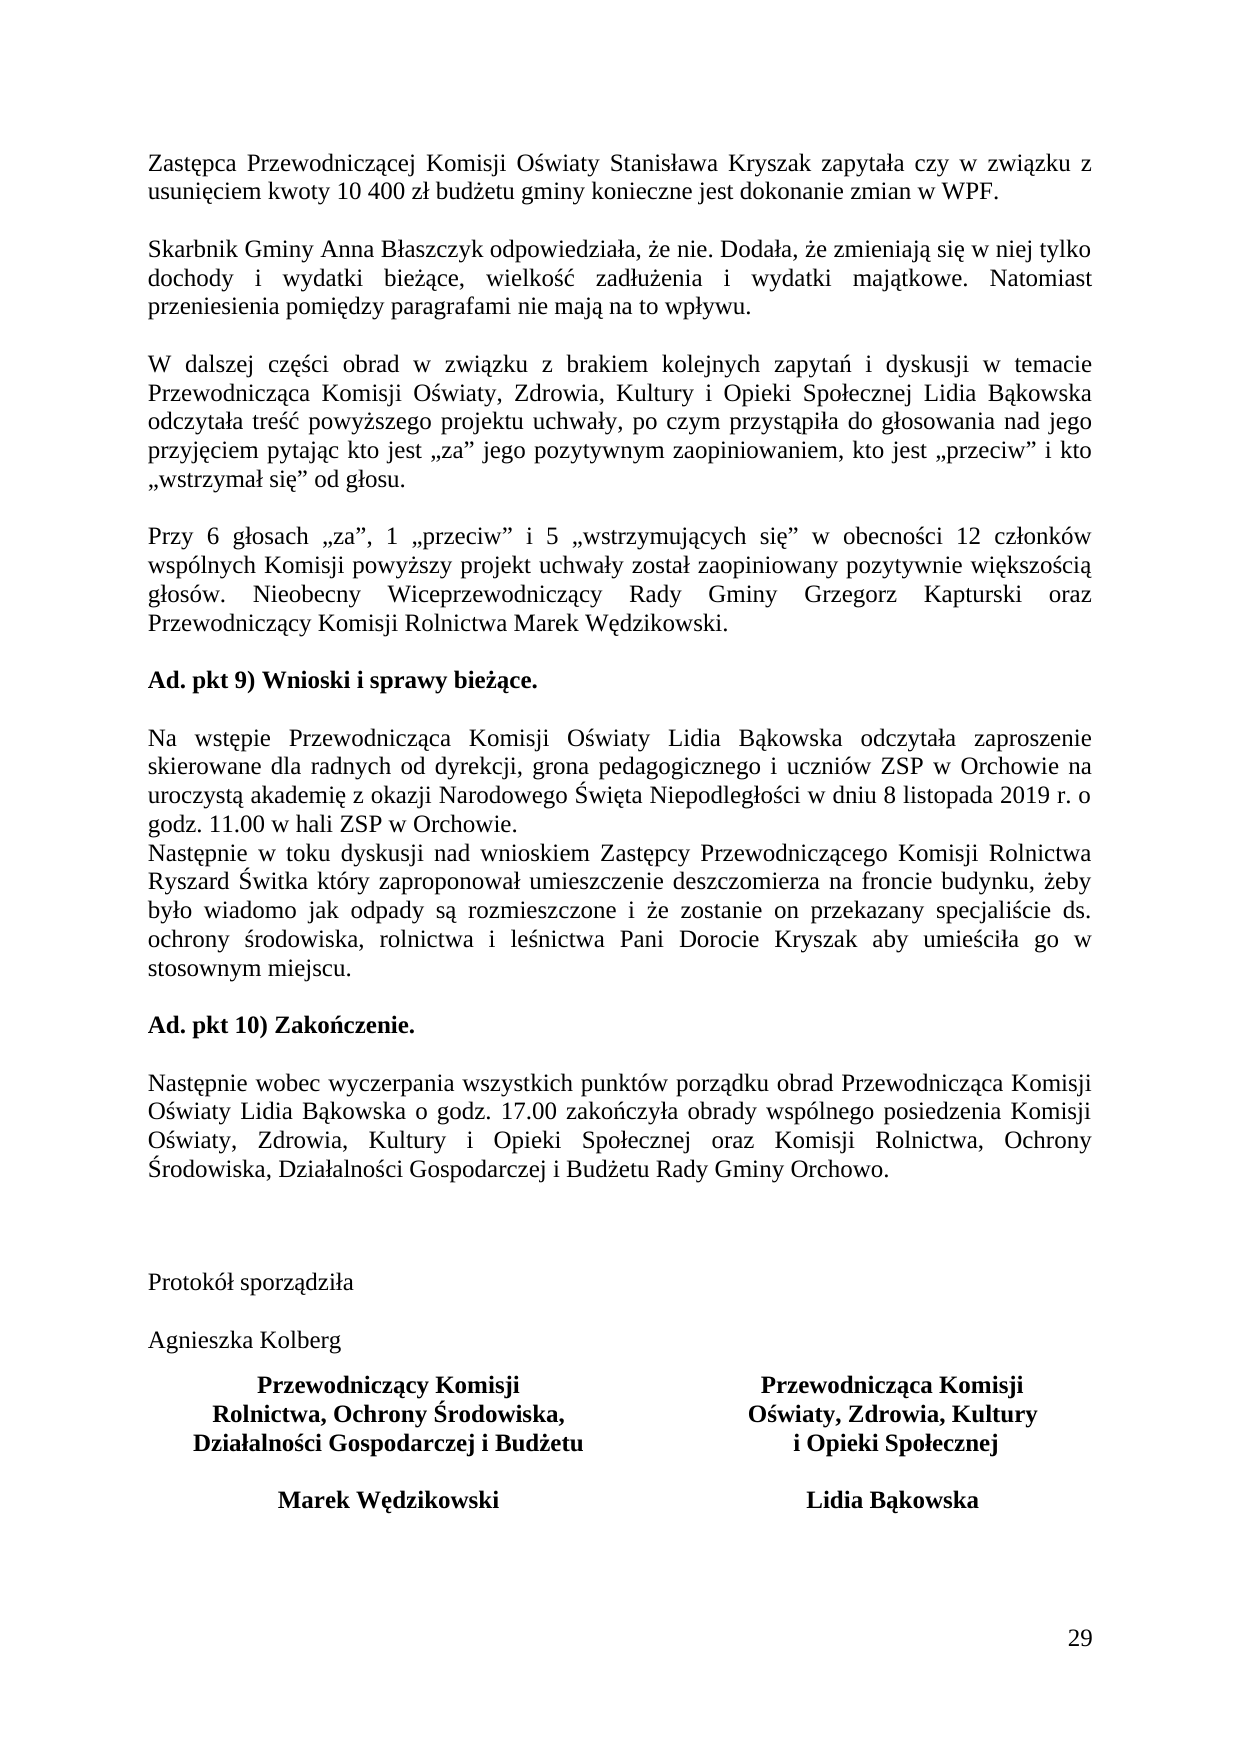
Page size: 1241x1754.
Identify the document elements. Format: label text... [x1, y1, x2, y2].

text Skarbnik Gminy Anna Błaszczyk odpowiedziała, że nie. Dodała, że zmieniają się w niej tylko dochody i wydatki bieżące, wielkość zadłużenia i wydatki majątkowe. Natomiast przeniesienia pomiędzy paragrafami nie mają na to wpływu. [148, 234, 1093, 320]
text Ad. pkt 9) Wnioski i sprawy bieżące. [148, 665, 1093, 694]
text Agnieszka Kolberg [148, 1325, 1093, 1354]
text Następnie wobec wyczerpania wszystkich punktów porządku obrad Przewodnicząca Komisji Oświaty Lidia Bąkowska o godz. 17.00 zakończyła obrady wspólnego posiedzenia Komisji Oświaty, Zdrowia, Kultury i Opieki Społecznej oraz Komisji Rolnictwa, Ochrony Środowiska, Działalności Gospodarczej i Budżetu Rady Gminy Orchowo. [148, 1068, 1093, 1183]
text Ad. pkt 10) Zakończenie. [148, 1010, 1093, 1039]
table_header Przewodnicząca Komisji Oświaty, Zdrowia, Kultury i Opieki Społecznej Lidia Bąkowska [618, 1354, 1093, 1556]
text W dalszej części obrad w związku z brakiem kolejnych zapytań i dyskusji w temacie Przewodnicząca Komisji Oświaty, Zdrowia, Kultury i Opieki Społecznej Lidia Bąkowska odczytała treść powyższego projektu uchwały, po czym przystąpiła do głosowania nad jego przyjęciem pytając kto jest „za” jego pozytywnym zaopiniowaniem, kto jest „przeciw” i kto „wstrzymał się” od głosu. [148, 349, 1093, 493]
text Następnie w toku dyskusji nad wnioskiem Zastępcy Przewodniczącego Komisji Rolnictwa Ryszard Świtka który zaproponował umieszczenie deszczomierza na froncie budynku, żeby było wiadomo jak odpady są rozmieszczone i że zostanie on przekazany specjaliście ds. ochrony środowiska, rolnictwa i leśnictwa Pani Dorocie Kryszak aby umieściła go w stosownym miejscu. [148, 838, 1093, 981]
text Na wstępie Przewodnicząca Komisji Oświaty Lidia Bąkowska odczytała zaproszenie skierowane dla radnych od dyrekcji, grona pedagogicznego i uczniów ZSP w Orchowie na uroczystą akademię z okazji Narodowego Święta Niepodległości w dniu 8 listopada 2019 r. o godz. 11.00 w hali ZSP w Orchowie. [148, 723, 1093, 838]
text Protokół sporządziła [148, 1267, 1093, 1296]
table_header Przewodniczący Komisji Rolnictwa, Ochrony Środowiska, Działalności Gospodarczej i Budżetu Marek Wędzikowski [159, 1354, 618, 1556]
text Zastępca Przewodniczącej Komisji Oświaty Stanisława Kryszak zapytała czy w związku z usunięciem kwoty 10 400 zł budżetu gminy konieczne jest dokonanie zmian w WPF. [148, 148, 1093, 205]
text Przy 6 głosach „za”, 1 „przeciw” i 5 „wstrzymujących się” w obecności 12 członków wspólnych Komisji powyższy projekt uchwały został zaopiniowany pozytywnie większością głosów. Nieobecny Wiceprzewodniczący Rady Gminy Grzegorz Kapturski oraz Przewodniczący Komisji Rolnictwa Marek Wędzikowski. [148, 521, 1093, 636]
